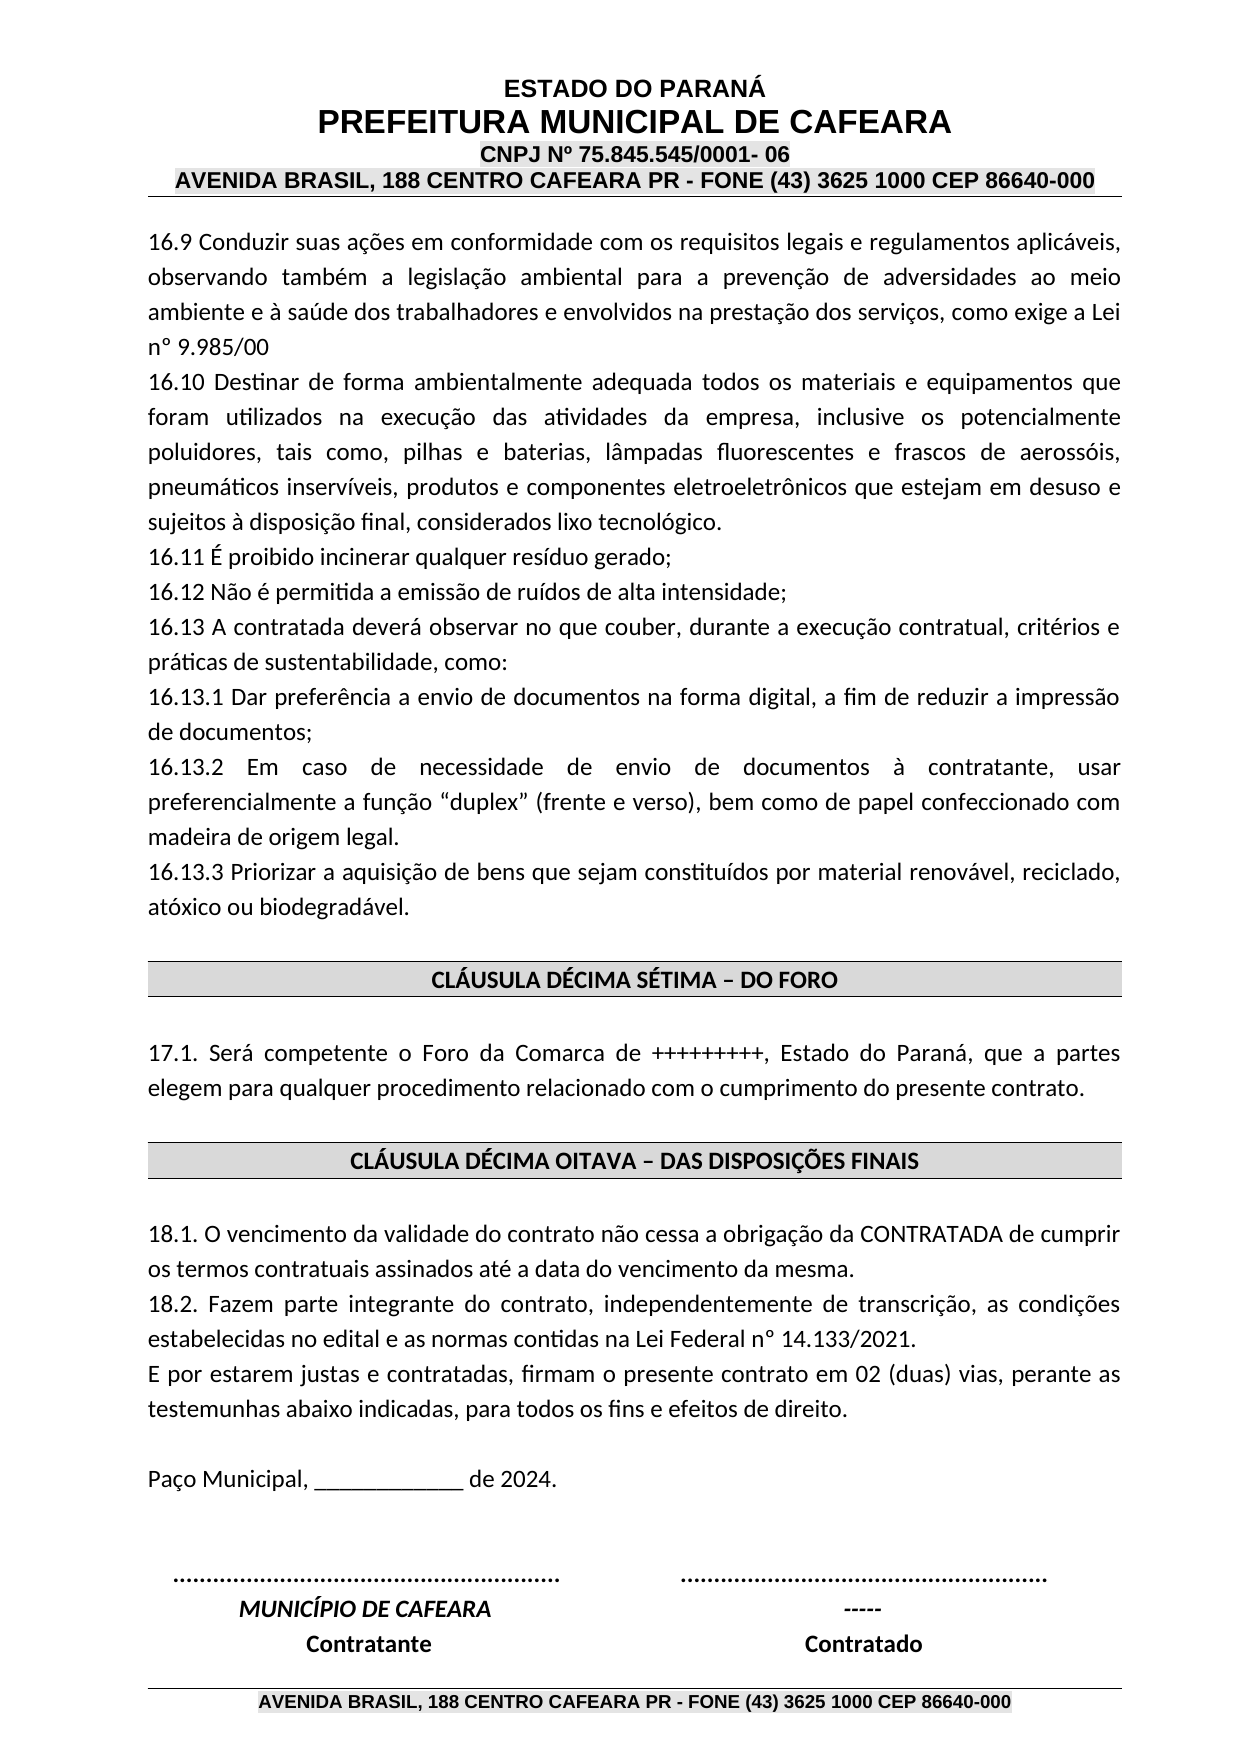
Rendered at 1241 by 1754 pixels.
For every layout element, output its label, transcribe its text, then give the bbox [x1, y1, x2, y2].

text 16.7 Proporcionar treinamento periódico aos empregados sobre práticas de sustentabilidade, em especial sobre redução de consumo de energia elétrica, de consumo de água e destinação de resíduos sólidos observando as normas ambientais vigentes. [148, 226, 1122, 326]
text 16.10 Destinar de forma ambientalmente adequada todos os materiais e equipamentos que foram utilizados na execução das atividades da empresa, inclusive os potencialmente poluidores, tais como, pilhas e baterias, lâmpadas fluorescentes e frascos de aerossóis, pneumáticos inservíveis, produtos e componentes eletroeletrônicos que estejam em desuso e sujeitos à disposição final, considerados lixo tecnológico. [148, 541, 1122, 711]
text CLÁUSULA DÉCIMA SÉTIMA – DO FORO [148, 1137, 1122, 1171]
text 16.13.1 Dar preferência a envio de documentos na forma digital, a fim de reduzir a impressão de documentos; [148, 856, 1122, 921]
text E por estarem justas e contratadas, firmam o presente contrato em 02 (duas) vias, perante as testemunhas abaixo indicadas, para todos os fins e efeitos de direito. [148, 1533, 1122, 1599]
text 16.9 Conduzir suas ações em conformidade com os requisitos legais e regulamentos aplicáveis, observando também a legislação ambiental para a prevenção de adversidades ao meio ambiente e à saúde dos trabalhadores e envolvidos na prestação dos serviços, como exige a Lei nº 9.985/00 [148, 401, 1122, 536]
text 18.1. O vencimento da validade do contrato não cessa a obrigação da CONTRATADA de cumprir os termos contratuais assinados até a data do vencimento da mesma. [148, 1393, 1122, 1459]
text 16.8 Proibir quaisquer atos de preconceito de raça, cor, sexo, orientação sexual ou estado civil na seleção de colaboradores no quadro da empresa. [148, 331, 1122, 396]
text 16.13 A contratada deverá observar no que couber, durante a execução contratual, critérios e práticas de sustentabilidade, como: [148, 786, 1122, 851]
text 16.11 É proibido incinerar qualquer resíduo gerado; [148, 716, 1122, 746]
text 16.13.3 Priorizar a aquisição de bens que sejam constituídos por material renovável, reciclado, atóxico ou biodegradável. [148, 1031, 1122, 1096]
text 16.12 Não é permitida a emissão de ruídos de alta intensidade; [148, 751, 1122, 781]
text 16.13.2 Em caso de necessidade de envio de documentos à contratante, usar preferencialmente a função “duplex” (frente e verso), bem como de papel confeccionado com madeira de origem legal. [148, 926, 1122, 1026]
text 17.1. Será competente o Foro da Comarca de +++++++++, Estado do Paraná, que a partes elegem para qualquer procedimento relacionado com o cumprimento do presente contrato. [148, 1212, 1122, 1277]
text 18.2. Fazem parte integrante do contrato, independentemente de transcrição, as condições estabelecidas no edital e as normas contidas na Lei Federal nº 14.133/2021. [148, 1463, 1122, 1529]
text CLÁUSULA DÉCIMA OITAVA – DAS DISPOSIÇÕES FINAIS [148, 1318, 1122, 1353]
